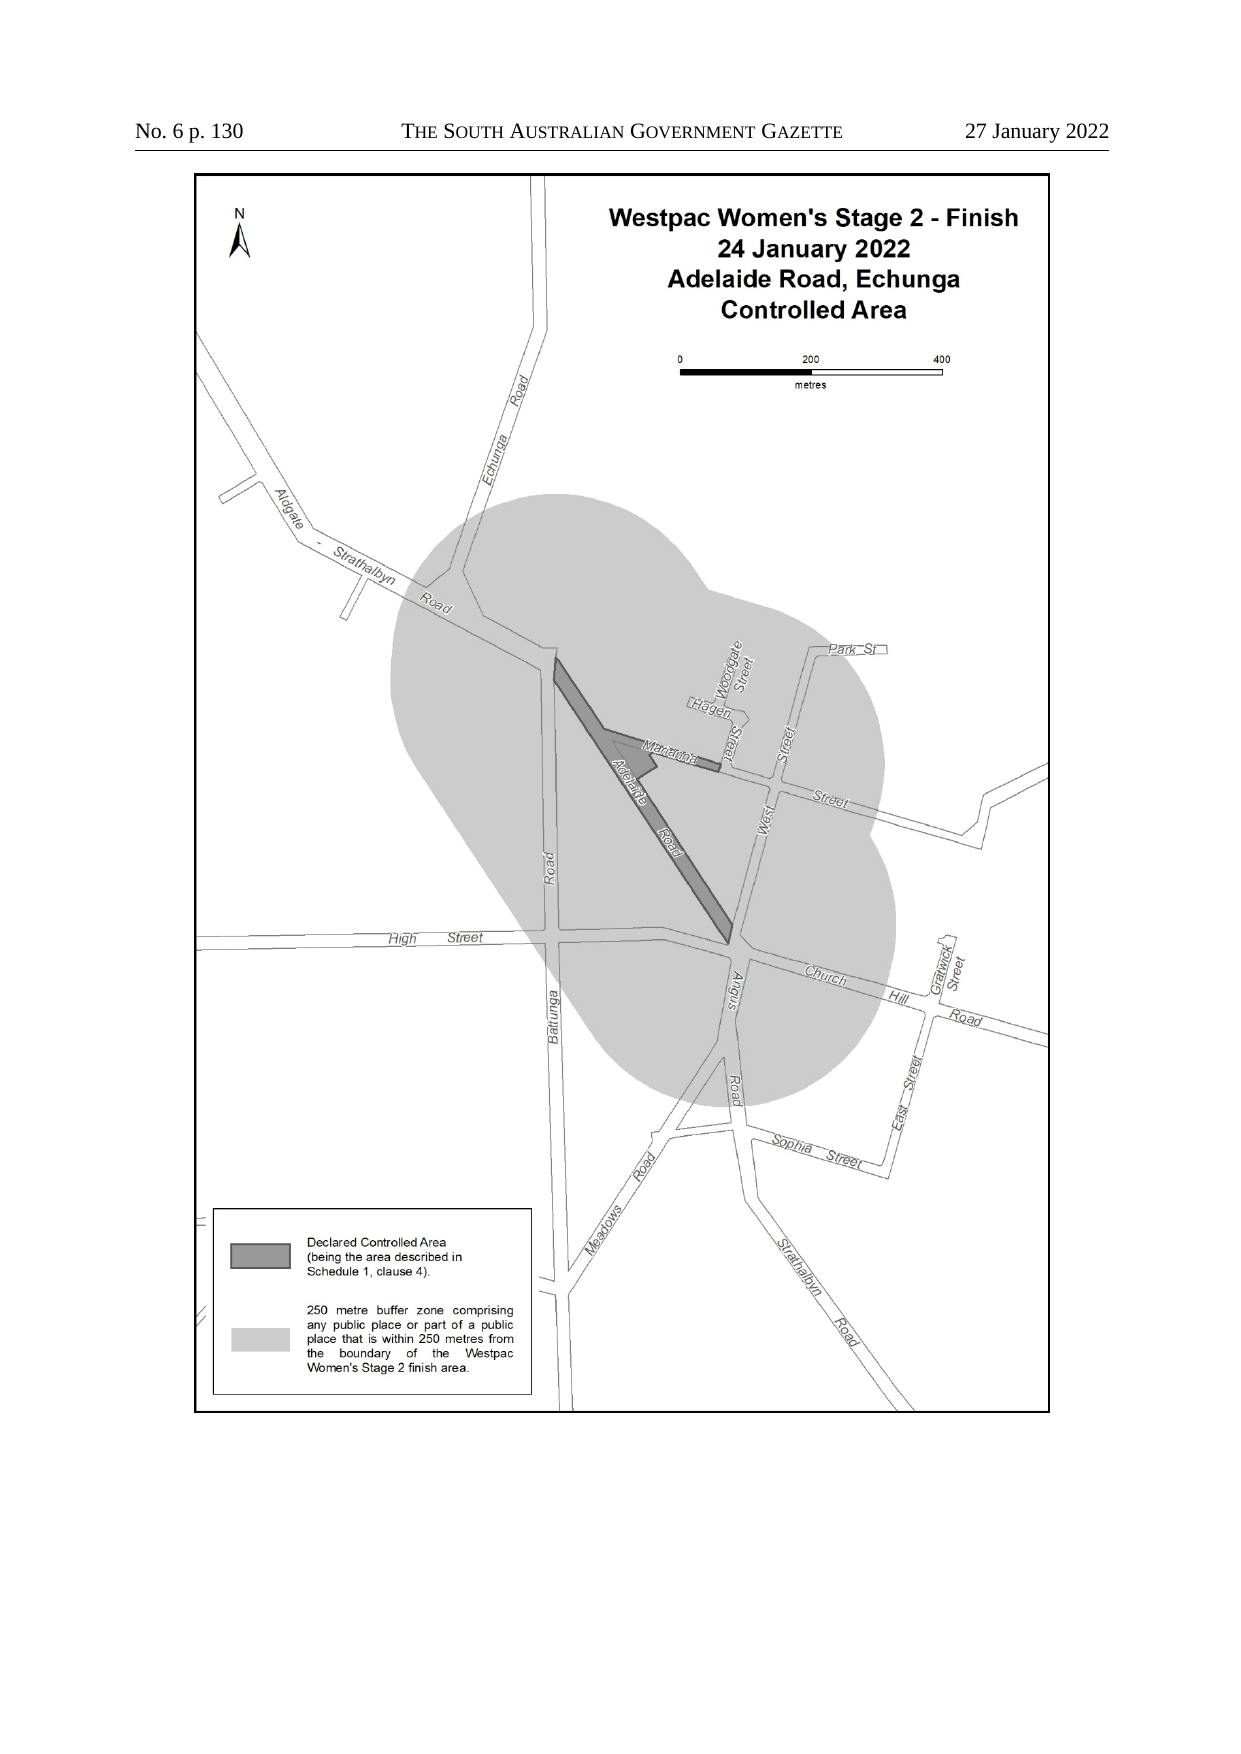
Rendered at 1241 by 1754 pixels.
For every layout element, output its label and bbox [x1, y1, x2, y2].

picture [196, 175, 1048, 1412]
